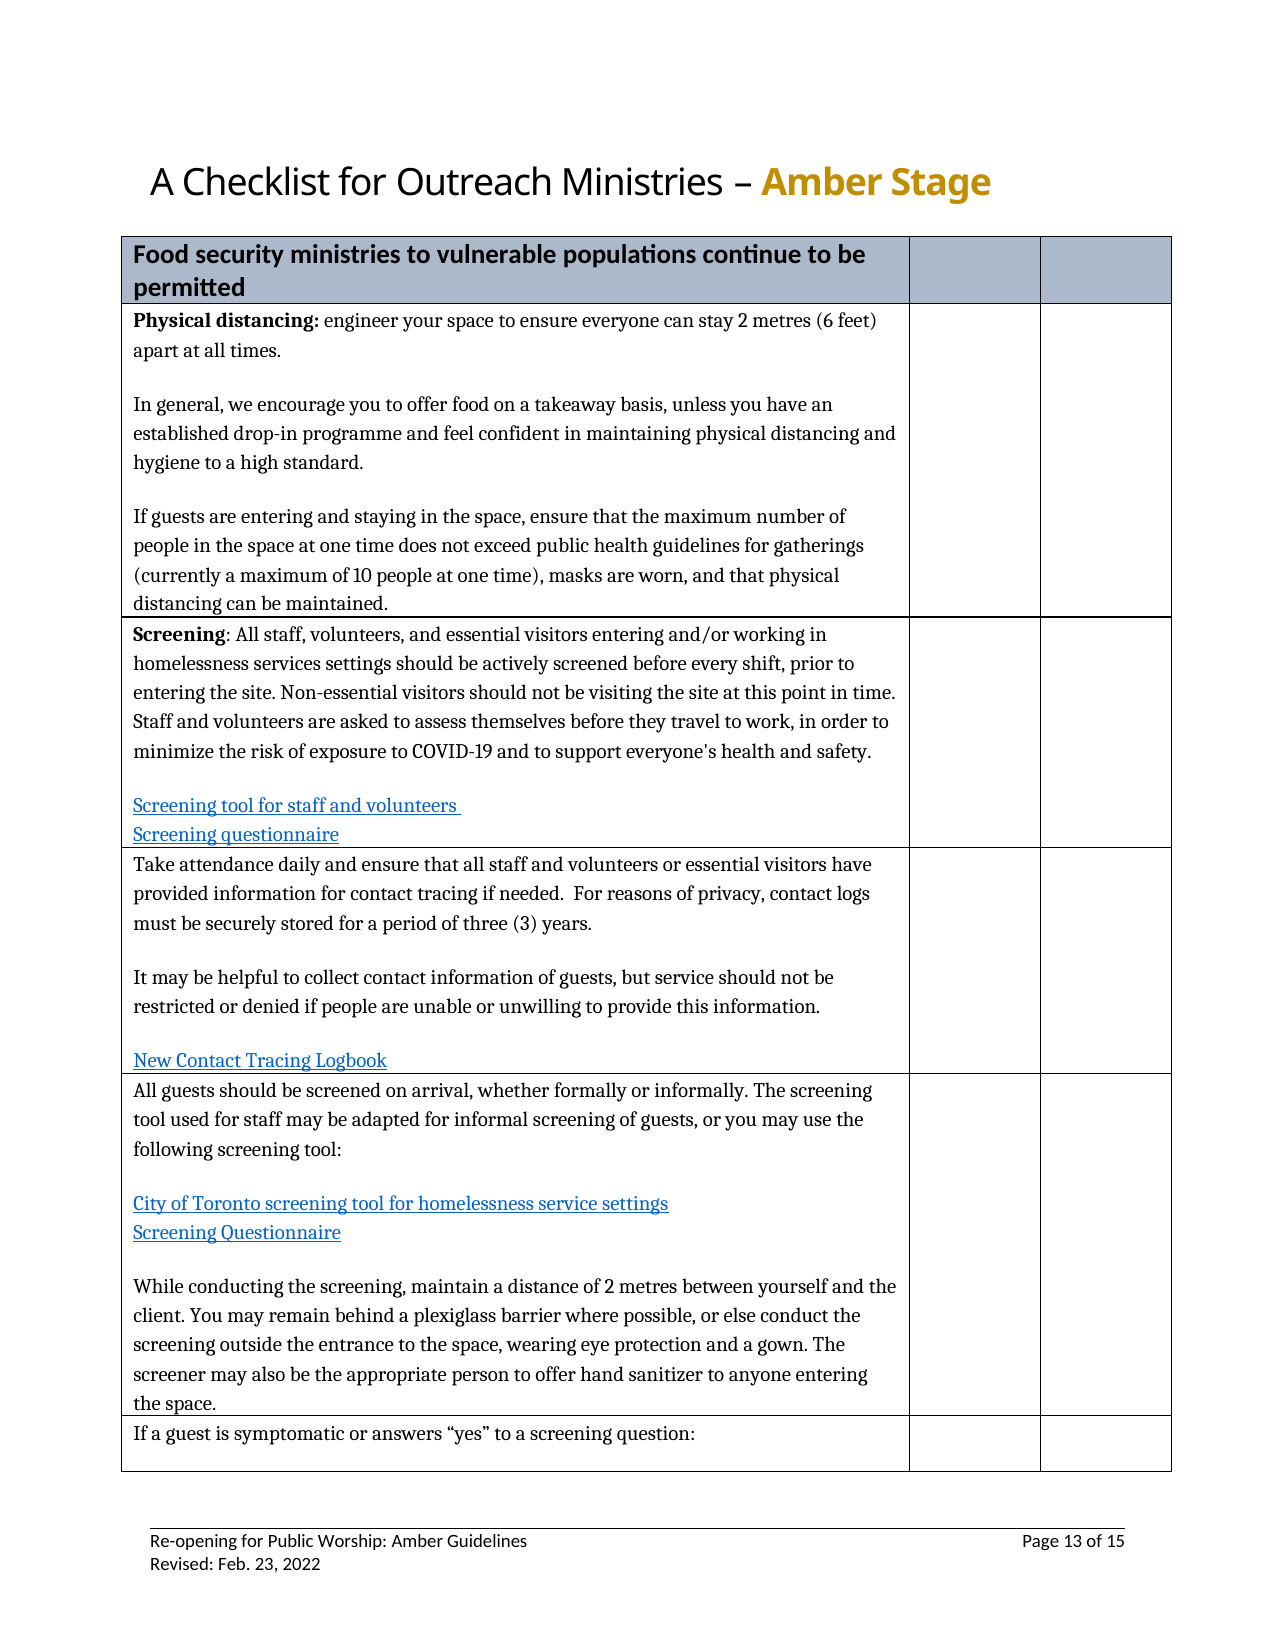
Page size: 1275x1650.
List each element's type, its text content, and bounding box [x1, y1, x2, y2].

table_cell [1041, 618, 1171, 847]
table_cell [1041, 304, 1171, 616]
table_header [1041, 237, 1171, 303]
table_cell [1041, 848, 1171, 1073]
table_cell [910, 304, 1040, 616]
subtitle A Checklist for Outreach Ministries – Amber Stage [150, 156, 1125, 207]
table_header [910, 237, 1040, 303]
table_cell [910, 1416, 1040, 1471]
table_cell [910, 618, 1040, 847]
table_cell Take attendance daily and ensure that all staff and volunteers or essential visitors have provided information for contact tracing if needed. For reasons of privacy, contact logs must be securely stored for a period of three (3) years. It may be helpful to collect contact information of guests, but service should not be restricted or denied if people are unable or unwilling to provide this information. New Contact Tracing Logbook [122, 848, 909, 1073]
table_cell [122, 1416, 909, 1471]
table_cell [910, 848, 1040, 1073]
table_cell Physical distancing: engineer your space to ensure everyone can stay 2 metres (6 feet) apart at all times. In general, we encourage you to offer food on a takeaway basis, unless you have an established drop-in programme and feel confident in maintaining physical distancing and hygiene to a high standard. If guests are entering and staying in the space, ensure that the maximum number of people in the space at one time does not exceed public health guidelines for gatherings (currently a maximum of 10 people at one time), masks are worn, and that physical distancing can be maintained. [122, 304, 909, 616]
table_header Food security ministries to vulnerable populations continue to be permitted [122, 237, 909, 303]
table_cell [1041, 1074, 1171, 1415]
table_cell [910, 1074, 1040, 1415]
table_cell Screening: All staff, volunteers, and essential visitors entering and/or working in homelessness services settings should be actively screened before every shift, prior to entering the site. Non-essential visitors should not be visiting the site at this point in time. Staff and volunteers are asked to assess themselves before they travel to work, in order to minimize the risk of exposure to COVID-19 and to support everyone's health and safety. Screening tool for staff and volunteers Screening questionnaire [122, 618, 909, 847]
table_cell [1041, 1416, 1171, 1471]
table_cell All guests should be screened on arrival, whether formally or informally. The screening tool used for staff may be adapted for informal screening of guests, or you may use the following screening tool: City of Toronto screening tool for homelessness service settings Screening Questionnaire While conducting the screening, maintain a distance of 2 metres between yourself and the client. You may remain behind a plexiglass barrier where possible, or else conduct the screening outside the entrance to the space, wearing eye protection and a gown. The screener may also be the appropriate person to offer hand sanitizer to anyone entering the space. [122, 1074, 909, 1415]
